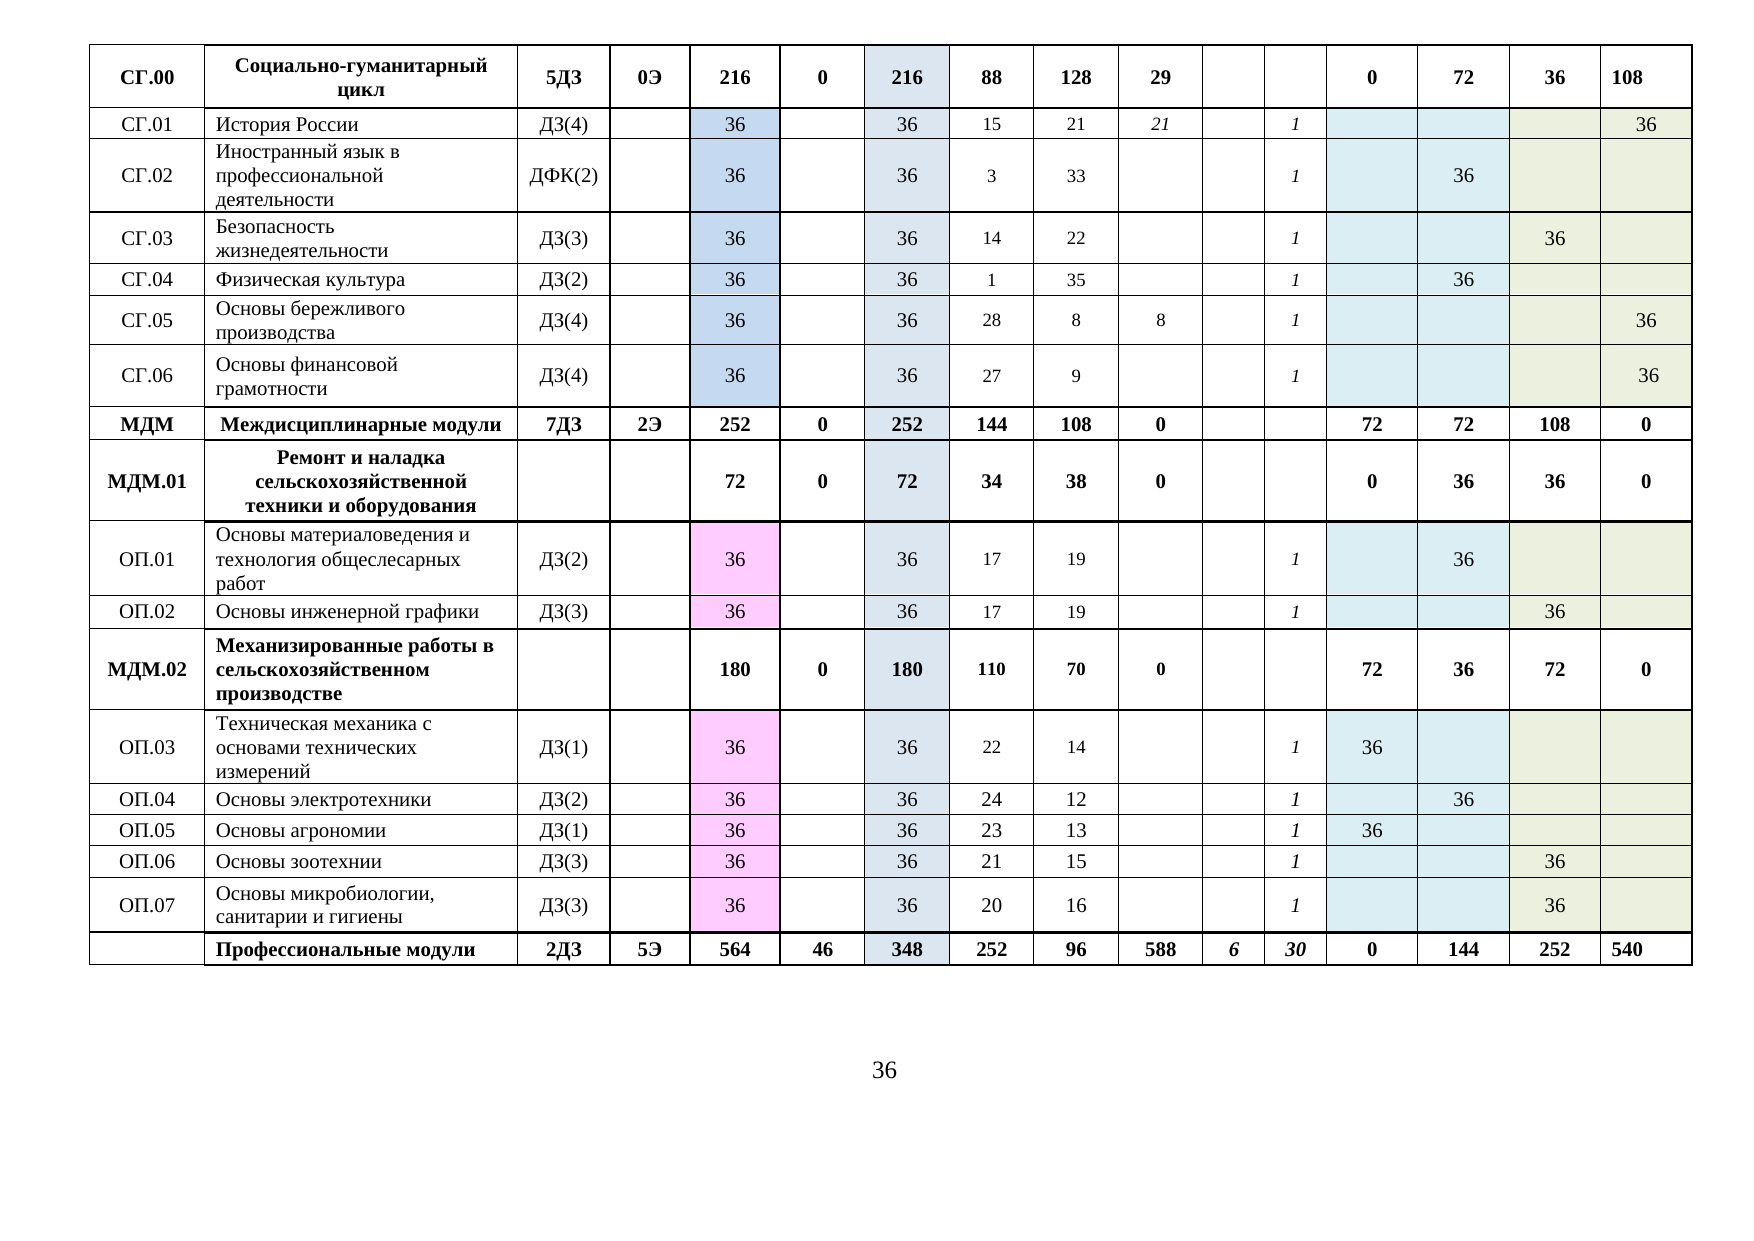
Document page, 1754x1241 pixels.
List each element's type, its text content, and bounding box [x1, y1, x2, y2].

table_cell [611, 441, 689, 520]
table_cell [1203, 109, 1264, 138]
table_cell 3 [950, 139, 1033, 211]
table_cell ОП.04 [90, 784, 204, 814]
table_cell 36 [691, 264, 779, 294]
table_cell [1327, 264, 1417, 294]
table_cell ОП.03 [90, 710, 204, 783]
table_cell 0Э [611, 46, 689, 107]
table_cell [1601, 596, 1691, 627]
table_cell 8 [1119, 296, 1202, 344]
table_cell [1265, 630, 1326, 709]
table_cell 564 [691, 934, 779, 964]
table_cell [781, 711, 864, 783]
table_cell 14 [950, 213, 1033, 263]
table_cell ДЗ(4) [518, 109, 609, 138]
table_cell Основы финансовой грамотности [205, 345, 517, 406]
table_cell 34 [950, 441, 1033, 520]
table_cell 72 [1510, 630, 1600, 709]
table_cell Безопасность жизнедеятельности [205, 213, 517, 263]
table_cell [1418, 213, 1509, 263]
table_cell 36 [1601, 109, 1691, 138]
table_cell [1601, 815, 1691, 845]
table_cell [1119, 523, 1202, 594]
table_cell 36 [691, 878, 779, 931]
table_cell Основы электротехники [205, 784, 517, 814]
table_cell [1119, 878, 1202, 931]
table_cell 1 [1265, 139, 1326, 211]
table_cell 0 [1601, 408, 1691, 439]
table_cell [1203, 345, 1264, 406]
table_cell 5ДЗ [518, 46, 609, 107]
table_cell 36 [865, 815, 949, 845]
table_cell 252 [950, 934, 1033, 964]
table_cell 0 [781, 46, 864, 107]
table_cell 36 [1327, 815, 1417, 845]
table_cell [611, 296, 689, 344]
table_cell [1601, 878, 1691, 931]
table_cell [1327, 109, 1417, 138]
table_cell 180 [865, 630, 949, 709]
table_cell [781, 213, 864, 263]
table_cell 1 [1265, 711, 1326, 783]
table_cell [1327, 596, 1417, 627]
table_cell [1327, 523, 1417, 594]
table_cell [1510, 139, 1600, 211]
table_cell 88 [950, 46, 1033, 107]
table_cell 9 [1034, 345, 1118, 406]
table_cell 36 [1510, 878, 1600, 931]
table_cell [1327, 345, 1417, 406]
table_cell [781, 596, 864, 627]
table_cell 36 [691, 784, 779, 814]
table_cell 27 [950, 345, 1033, 406]
table_cell [1119, 815, 1202, 845]
table_cell ДЗ(3) [518, 846, 609, 877]
table_cell [1203, 46, 1264, 107]
table_cell [1327, 213, 1417, 263]
table_cell 108 [1510, 408, 1600, 439]
table_cell [1510, 296, 1600, 344]
table_cell [1327, 139, 1417, 211]
table_cell СГ.04 [90, 264, 204, 294]
table_cell 36 [691, 815, 779, 845]
table_cell [1327, 784, 1417, 814]
table_cell ДЗ(3) [518, 878, 609, 931]
table_cell [1510, 109, 1600, 138]
table_cell [1601, 213, 1691, 263]
table_cell Профессиональные модули [205, 934, 517, 964]
table_cell ДЗ(2) [518, 523, 609, 594]
table_cell 20 [950, 878, 1033, 931]
table_cell Основы материаловедения и технология общеслесарных работ [205, 523, 517, 594]
table_cell 108 [1034, 408, 1118, 439]
table_cell 0 [781, 441, 864, 520]
table_cell [1119, 345, 1202, 406]
table_cell ДЗ(2) [518, 264, 609, 294]
table_cell 1 [950, 264, 1033, 294]
table_cell 36 [1418, 784, 1509, 814]
table_cell 36 [865, 523, 949, 594]
table_cell 144 [1418, 934, 1509, 964]
table_cell СГ.01 [90, 108, 204, 138]
table_cell 36 [691, 711, 779, 783]
table_cell 72 [865, 441, 949, 520]
table_cell 35 [1034, 264, 1118, 294]
table_cell ДЗ(3) [518, 213, 609, 263]
table_cell 36 [1510, 846, 1600, 877]
table_cell [1418, 878, 1509, 931]
table_cell [1203, 815, 1264, 845]
table_cell [1601, 523, 1691, 594]
table_cell 36 [865, 296, 949, 344]
table_cell [611, 596, 689, 627]
table_cell [518, 441, 609, 520]
table_cell [1418, 109, 1509, 138]
table_cell 16 [1034, 878, 1118, 931]
table_cell 22 [1034, 213, 1118, 263]
table_cell 96 [1034, 934, 1118, 964]
table_cell 5Э [611, 934, 689, 964]
table_cell 1 [1265, 846, 1326, 877]
table_cell 588 [1119, 934, 1202, 964]
table_cell 72 [1418, 408, 1509, 439]
table_cell 180 [691, 630, 779, 709]
table_cell 36 [1601, 345, 1691, 406]
table_cell [1119, 596, 1202, 627]
table_cell 128 [1034, 46, 1118, 107]
table_cell [1119, 264, 1202, 294]
table_cell ОП.06 [90, 846, 204, 877]
table_cell [1510, 523, 1600, 594]
table_cell [1418, 846, 1509, 877]
table_cell [611, 815, 689, 845]
table_cell [611, 523, 689, 594]
table_cell [1119, 711, 1202, 783]
table_cell 33 [1034, 139, 1118, 211]
table_cell 36 [1418, 630, 1509, 709]
table_cell [611, 878, 689, 931]
table_cell 0 [1601, 630, 1691, 709]
table_cell 12 [1034, 784, 1118, 814]
table_cell [1418, 596, 1509, 627]
table_cell [1203, 878, 1264, 931]
table_cell 216 [691, 46, 779, 107]
table_cell 36 [691, 139, 779, 211]
table_cell [1119, 139, 1202, 211]
table_cell СГ.02 [90, 139, 204, 211]
table_cell 7ДЗ [518, 408, 609, 439]
table_cell 2ДЗ [518, 934, 609, 964]
table_cell 36 [691, 523, 779, 594]
table_cell ДЗ(3) [518, 596, 609, 627]
table_cell [1418, 296, 1509, 344]
table_cell [781, 109, 864, 138]
table_cell СГ.06 [90, 345, 204, 406]
table_cell 19 [1034, 523, 1118, 594]
table_cell [1510, 345, 1600, 406]
table_cell [1119, 846, 1202, 877]
table_cell Основы агрономии [205, 815, 517, 845]
table_cell [1510, 711, 1600, 783]
table_cell [1601, 711, 1691, 783]
table_cell 36 [1601, 296, 1691, 344]
table_cell История России [205, 109, 517, 138]
table_cell [1510, 784, 1600, 814]
table_cell 36 [691, 846, 779, 877]
table_cell МДМ.01 [90, 440, 204, 520]
table_cell 36 [865, 264, 949, 294]
table_cell [1203, 441, 1264, 520]
table_cell 23 [950, 815, 1033, 845]
table_cell ОП.07 [90, 878, 204, 931]
table_cell [781, 815, 864, 845]
table_cell 36 [1510, 213, 1600, 263]
table_cell [518, 630, 609, 709]
table_cell [1601, 139, 1691, 211]
table_cell 24 [950, 784, 1033, 814]
table_cell [1601, 784, 1691, 814]
table_cell 252 [1510, 934, 1600, 964]
table_cell 1 [1265, 784, 1326, 814]
table_cell 36 [1418, 523, 1509, 594]
table_cell 1 [1265, 345, 1326, 406]
table_cell [1203, 711, 1264, 783]
table_cell 21 [1034, 109, 1118, 138]
table_cell 36 [1510, 46, 1600, 107]
table_cell 36 [1510, 441, 1600, 520]
table_cell МДМ [90, 407, 204, 439]
table_cell 36 [865, 784, 949, 814]
table_cell 28 [950, 296, 1033, 344]
table_cell 36 [1510, 596, 1600, 627]
table_cell 22 [950, 711, 1033, 783]
table_cell 36 [865, 711, 949, 783]
table_cell 36 [865, 139, 949, 211]
table_cell 216 [865, 46, 949, 107]
table_cell Ремонт и наладка сельскохозяйственной техники и оборудования [205, 441, 517, 520]
table_cell [1203, 264, 1264, 294]
table_cell [1327, 878, 1417, 931]
table_cell 36 [691, 596, 779, 627]
table_cell 36 [1418, 139, 1509, 211]
table_cell [781, 878, 864, 931]
table_cell [1265, 46, 1326, 107]
table_cell 72 [1418, 46, 1509, 107]
table_cell 36 [691, 109, 779, 138]
table_cell 36 [691, 213, 779, 263]
table_cell [1203, 139, 1264, 211]
table_cell 21 [1119, 109, 1202, 138]
table_cell 36 [865, 345, 949, 406]
table_cell 0 [1119, 630, 1202, 709]
table_cell ОП.02 [90, 596, 204, 627]
table_cell [781, 264, 864, 294]
table_cell 36 [691, 296, 779, 344]
table_cell ДЗ(4) [518, 296, 609, 344]
table_cell 14 [1034, 711, 1118, 783]
table_cell ДФК(2) [518, 139, 609, 211]
table_cell [611, 109, 689, 138]
table_cell [1265, 408, 1326, 439]
table_cell 17 [950, 596, 1033, 627]
table_cell [90, 933, 204, 964]
table_cell Иностранный язык в профессиональной деятельности [205, 139, 517, 211]
table_cell СГ.03 [90, 213, 204, 263]
table_cell 2Э [611, 408, 689, 439]
table_cell [781, 345, 864, 406]
table_cell 36 [865, 846, 949, 877]
table_cell 36 [1418, 264, 1509, 294]
table_cell 0 [1327, 934, 1417, 964]
table_cell 0 [1119, 441, 1202, 520]
table_cell Основы микробиологии, санитарии и гигиены [205, 878, 517, 931]
table_cell [1418, 815, 1509, 845]
table_cell 0 [1327, 46, 1417, 107]
table_cell 0 [1119, 408, 1202, 439]
table_cell [611, 213, 689, 263]
table_cell [1203, 296, 1264, 344]
table_cell 1 [1265, 815, 1326, 845]
table_cell 72 [691, 441, 779, 520]
table_cell [1327, 296, 1417, 344]
table_cell [1203, 523, 1264, 594]
table_cell 0 [1601, 441, 1691, 520]
table_cell 17 [950, 523, 1033, 594]
table_cell [1601, 846, 1691, 877]
table_cell СГ.00 [90, 45, 204, 107]
table_cell [1418, 345, 1509, 406]
table_cell МДМ.02 [90, 629, 204, 709]
table_cell 0 [1327, 441, 1417, 520]
table_cell 348 [865, 934, 949, 964]
table_cell [781, 296, 864, 344]
table_cell 36 [1418, 441, 1509, 520]
table_cell ОП.01 [90, 521, 204, 594]
table_cell 70 [1034, 630, 1118, 709]
table_cell [611, 630, 689, 709]
table_cell 72 [1327, 630, 1417, 709]
table_cell [1203, 213, 1264, 263]
table_cell [781, 784, 864, 814]
table_cell 36 [865, 109, 949, 138]
table_cell 15 [1034, 846, 1118, 877]
table_cell 13 [1034, 815, 1118, 845]
table_cell [1510, 815, 1600, 845]
table_cell 6 [1203, 934, 1264, 964]
table_cell [1203, 630, 1264, 709]
table_cell [611, 139, 689, 211]
table_cell [1601, 264, 1691, 294]
table_cell Основы бережливого производства [205, 296, 517, 344]
table_cell [611, 264, 689, 294]
table_cell 108 [1601, 46, 1691, 107]
table_cell 8 [1034, 296, 1118, 344]
table_cell 0 [781, 630, 864, 709]
table_cell [1119, 213, 1202, 263]
table_cell 110 [950, 630, 1033, 709]
table_cell 46 [781, 934, 864, 964]
table_cell 1 [1265, 296, 1326, 344]
table_cell [1203, 596, 1264, 627]
table_cell 36 [865, 596, 949, 627]
table_cell 36 [865, 878, 949, 931]
table_cell 540 [1601, 934, 1691, 964]
table_cell [611, 784, 689, 814]
table_cell Механизированные работы в сельскохозяйственном производстве [205, 630, 517, 709]
table_cell [1510, 264, 1600, 294]
table_cell [1418, 711, 1509, 783]
table_cell Физическая культура [205, 264, 517, 294]
table_cell 1 [1265, 878, 1326, 931]
table_cell [1119, 784, 1202, 814]
table_cell 252 [691, 408, 779, 439]
table_cell 36 [865, 213, 949, 263]
table_cell Основы инженерной графики [205, 596, 517, 627]
table_cell 21 [950, 846, 1033, 877]
table_cell [1265, 441, 1326, 520]
table_cell Социально-гуманитарный цикл [205, 46, 517, 107]
table_cell 36 [1327, 711, 1417, 783]
table_cell Междисциплинарные модули [205, 408, 517, 439]
table_cell ДЗ(1) [518, 711, 609, 783]
table_cell 252 [865, 408, 949, 439]
table_cell ДЗ(4) [518, 345, 609, 406]
table_cell [1203, 784, 1264, 814]
table_cell [1203, 846, 1264, 877]
table_cell 30 [1265, 934, 1326, 964]
table_cell ДЗ(1) [518, 815, 609, 845]
table_cell [1327, 846, 1417, 877]
table_cell [611, 345, 689, 406]
table_cell Техническая механика с основами технических измерений [205, 711, 517, 783]
table_cell [1203, 408, 1264, 439]
table_cell ОП.05 [90, 815, 204, 845]
table_cell 19 [1034, 596, 1118, 627]
table_cell [611, 846, 689, 877]
table_cell 1 [1265, 523, 1326, 594]
table_cell 29 [1119, 46, 1202, 107]
table_cell Основы зоотехнии [205, 846, 517, 877]
table_cell 1 [1265, 213, 1326, 263]
table_cell СГ.05 [90, 296, 204, 344]
table_cell 1 [1265, 264, 1326, 294]
table_cell [781, 523, 864, 594]
table_cell 38 [1034, 441, 1118, 520]
table_cell 0 [781, 408, 864, 439]
table_cell [781, 139, 864, 211]
table_cell ДЗ(2) [518, 784, 609, 814]
table_cell [611, 711, 689, 783]
table_cell 144 [950, 408, 1033, 439]
table_cell 36 [691, 345, 779, 406]
table_cell 1 [1265, 109, 1326, 138]
table_cell [781, 846, 864, 877]
table_cell 72 [1327, 408, 1417, 439]
table_cell 15 [950, 109, 1033, 138]
table_cell 1 [1265, 596, 1326, 627]
